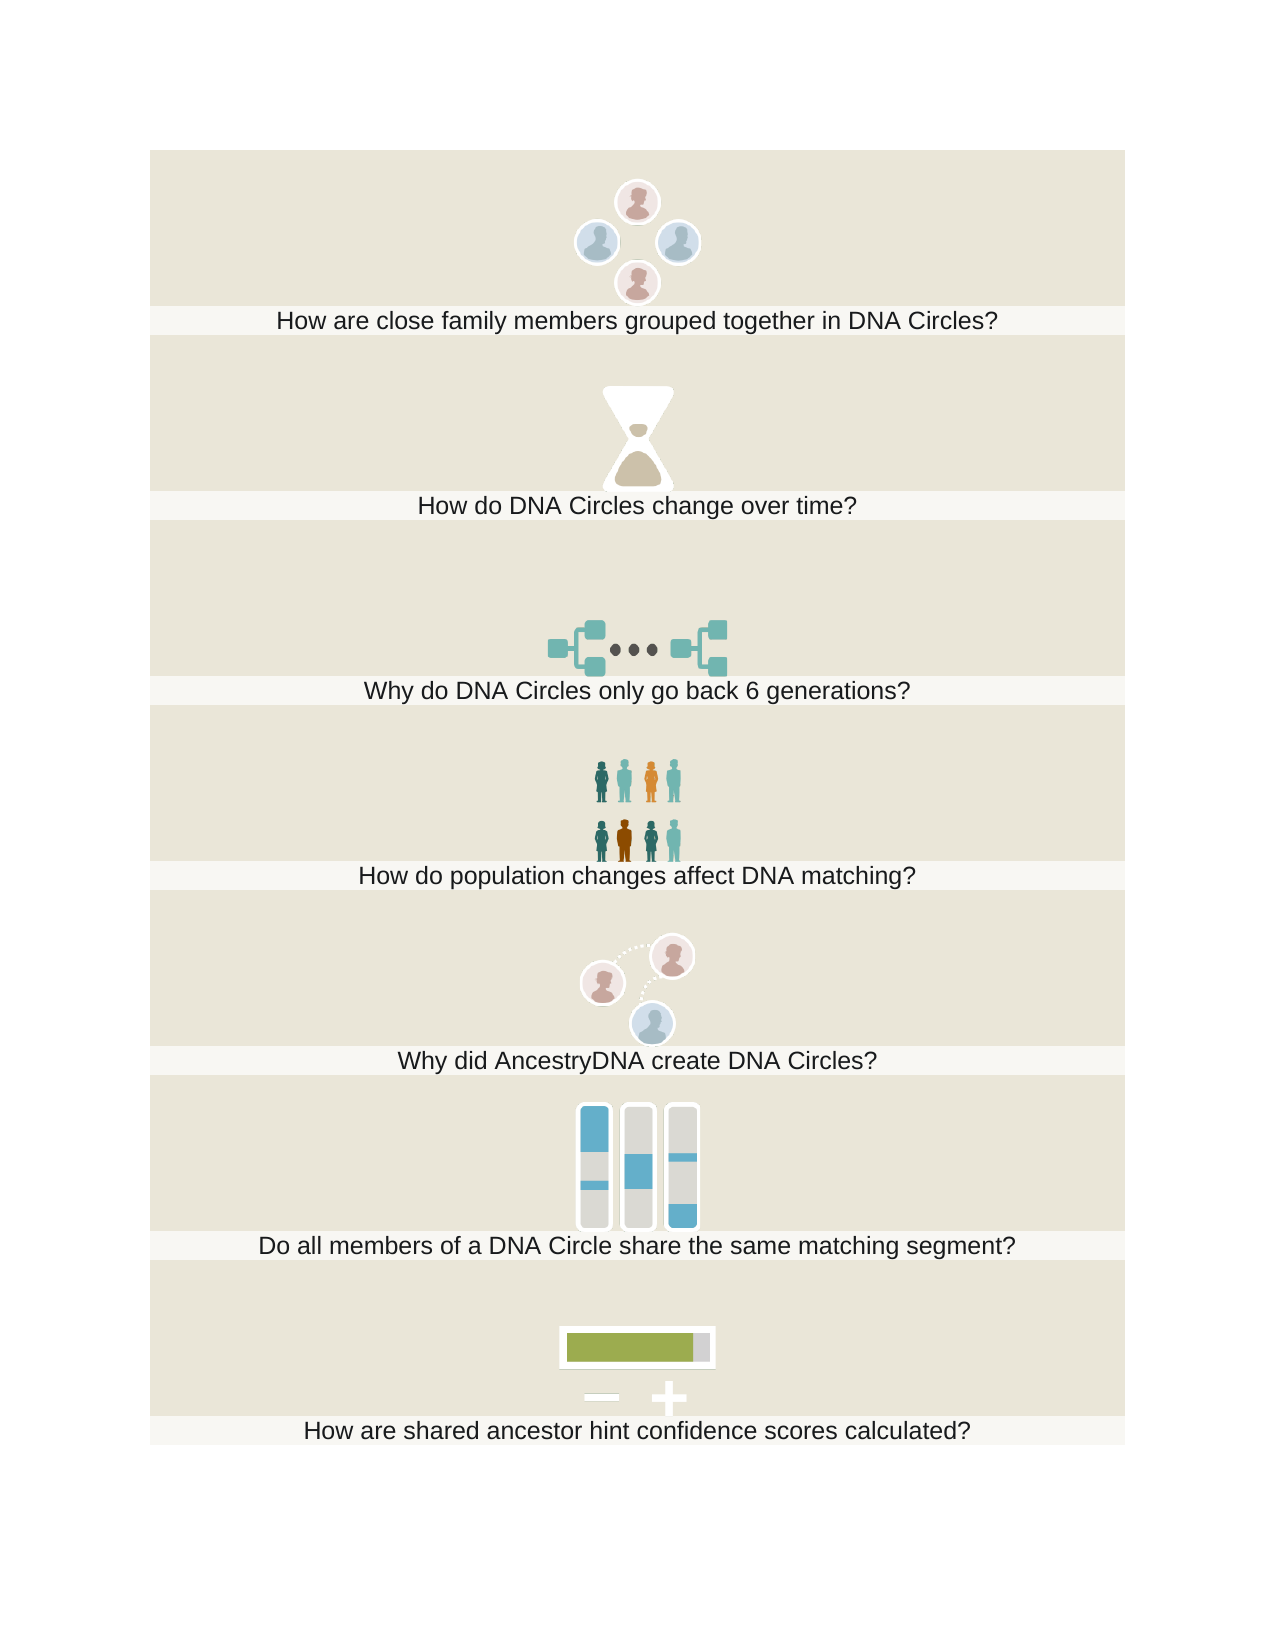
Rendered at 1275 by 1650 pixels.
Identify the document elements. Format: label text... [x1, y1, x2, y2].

text Do all members of a DNA Circle share the same matching segment? [150, 1231, 1125, 1260]
picture [547, 620, 728, 677]
text How are close family members grouped together in DNA Circles? [150, 306, 1125, 335]
text How are shared ancestor hint confidence scores calculated? [150, 1416, 1125, 1445]
text Why did AncestryDNA create DNA Circles? [150, 1046, 1125, 1075]
picture [573, 178, 702, 307]
picture [594, 759, 681, 862]
text How do DNA Circles change over time? [150, 491, 1125, 520]
picture [575, 1102, 700, 1232]
text How do population changes affect DNA matching? [150, 861, 1125, 890]
picture [579, 932, 696, 1047]
text Why do DNA Circles only go back 6 generations? [150, 676, 1125, 705]
picture [559, 1326, 716, 1417]
picture [601, 385, 674, 492]
